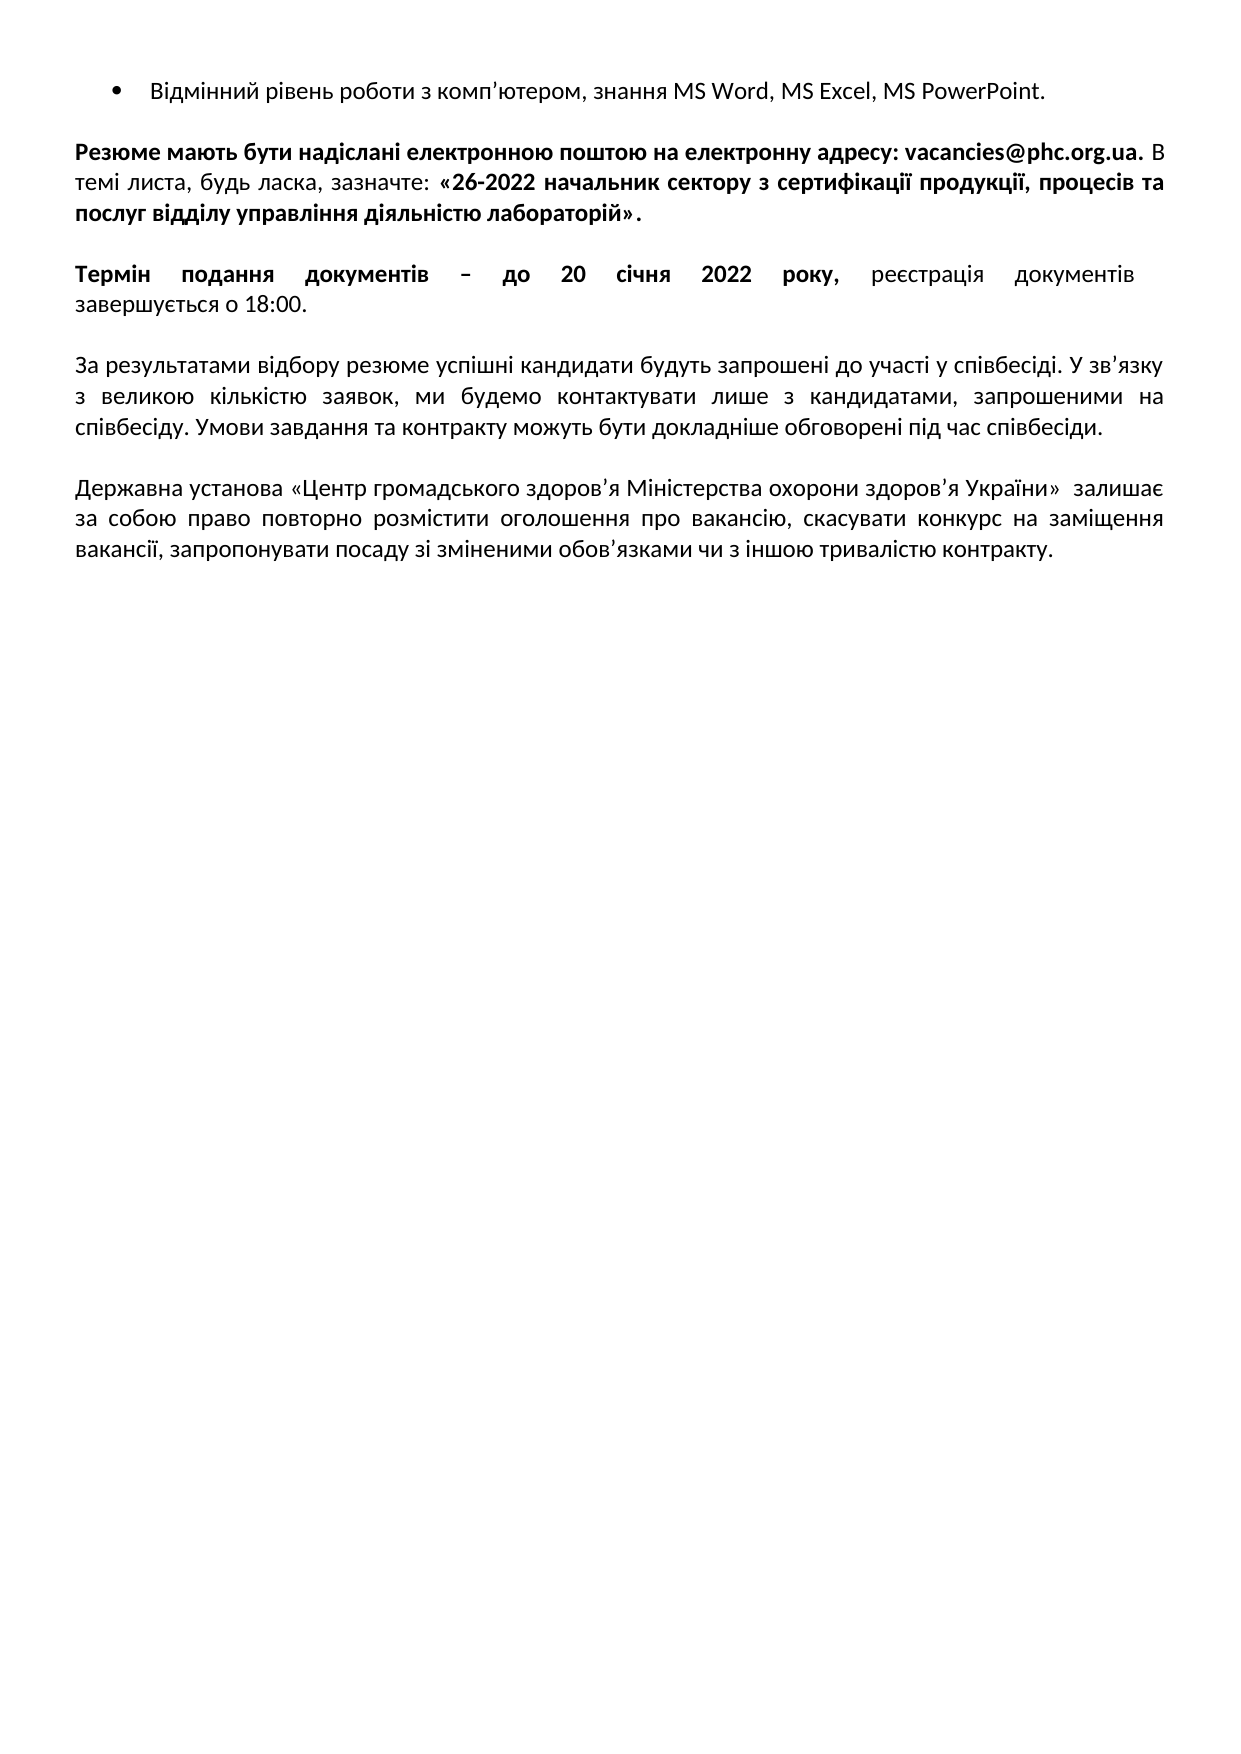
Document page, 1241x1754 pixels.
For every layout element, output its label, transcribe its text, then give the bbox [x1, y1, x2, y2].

text Державна установа «Центр громадського здоров’я Міністерства охорони здоров’я України» залишає за собою право повторно розмістити оголошення про вакансію, скасувати конкурс на заміщення вакансії, запропонувати посаду зі зміненими обов’язками чи з іншою тривалістю контракту. [75, 472, 1165, 563]
list Відмінний рівень роботи з комп’ютером, знання MS Word, MS Excel, MS PowerPoint. [112, 75, 1165, 106]
text Резюме мають бути надіслані електронною поштою на електронну адресу: vacancies@phc.org.ua. В темі листа, будь ласка, зазначте: «26-2022 начальник сектору з сертифікації продукції, процесів та послуг відділу управління діяльністю лабораторій». [75, 136, 1165, 228]
text Термін подання документів – до 20 січня 2022 року, реєстрація документів завершується о 18:00. [75, 258, 1165, 319]
text За результатами відбору резюме успішні кандидати будуть запрошені до участі у співбесіді. У зв’язку з великою кількістю заявок, ми будемо контактувати лише з кандидатами, запрошеними на співбесіду. Умови завдання та контракту можуть бути докладніше обговорені під час співбесіди. [75, 350, 1165, 441]
